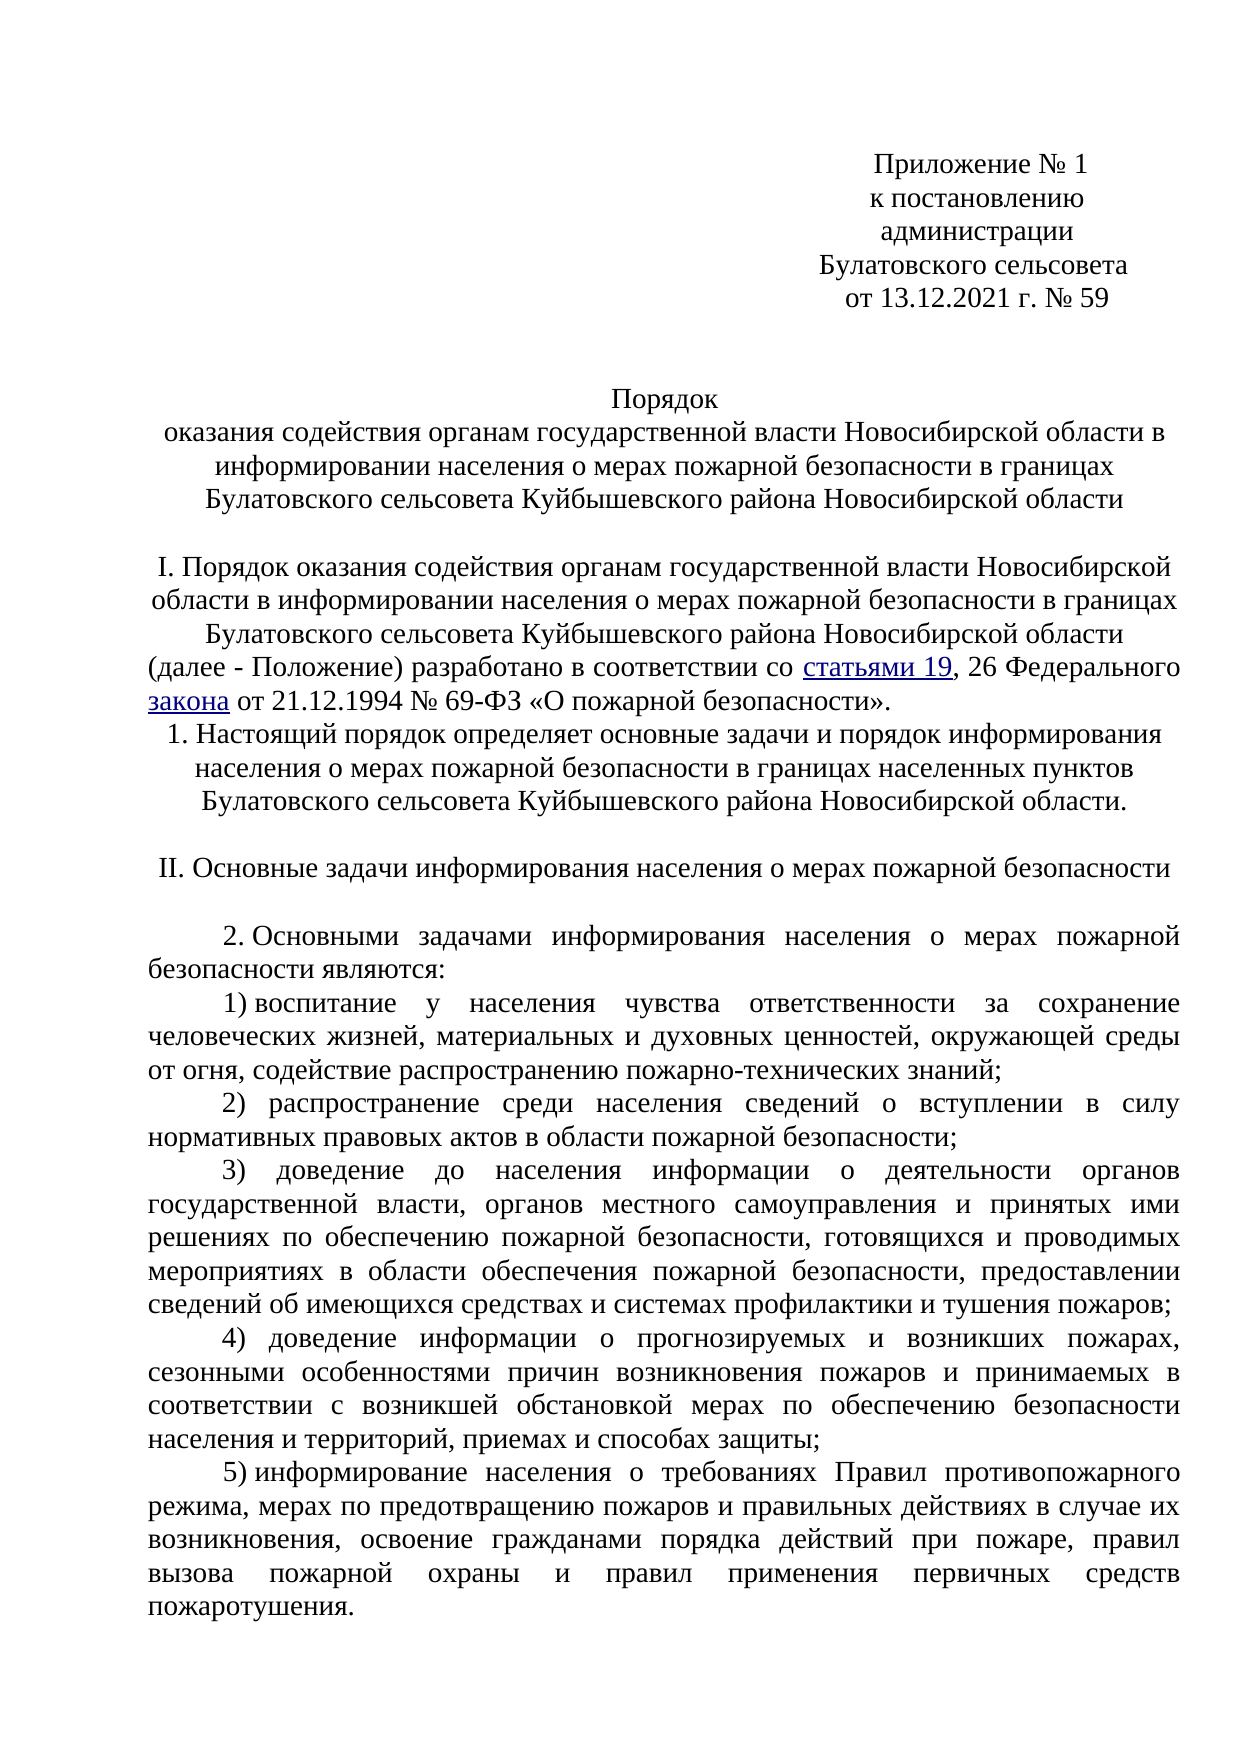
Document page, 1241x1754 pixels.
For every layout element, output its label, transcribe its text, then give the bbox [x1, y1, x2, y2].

text II. Основные задачи информирования населения о мерах пожарной безопасности [148, 851, 1181, 884]
text I. Порядок оказания содействия органам государственной власти Новосибирской области в информировании населения о мерах пожарной безопасности в границах Булатовского сельсовета Куйбышевского района Новосибирской области [148, 549, 1181, 649]
text (далее - Положение) разработано в соответствии со статьями 19, 26 Федерального закона от 21.12.1994 № 69-ФЗ «О пожарной безопасности». [148, 649, 1181, 716]
text 1. Настоящий порядок определяет основные задачи и порядок информирования населения о мерах пожарной безопасности в границах населенных пунктов Булатовского сельсовета Куйбышевского района Новосибирской области. [148, 716, 1181, 817]
text Порядок [148, 381, 1181, 414]
text 1) воспитание у населения чувства ответственности за сохранение человеческих жизней, материальных и духовных ценностей, окружающей среды от огня, содействие распространению пожарно-технических знаний; [148, 985, 1181, 1085]
text 3) доведение до населения информации о деятельности органов государственной власти, органов местного самоуправления и принятых ими решениях по обеспечению пожарной безопасности, готовящихся и проводимых мероприятиях в области обеспечения пожарной безопасности, предоставлении сведений об имеющихся средствах и системах профилактики и тушения пожаров; [148, 1152, 1181, 1320]
text оказания содействия органам государственной власти Новосибирской области в информировании населения о мерах пожарной безопасности в границах Булатовского сельсовета Куйбышевского района Новосибирской области [148, 414, 1181, 515]
text 2. Основными задачами информирования населения о мерах пожарной безопасности являются: [148, 918, 1181, 985]
text 2) распространение среди населения сведений о вступлении в силу нормативных правовых актов в области пожарной безопасности; [148, 1085, 1181, 1152]
text 5) информирование населения о требованиях Правил противопожарного режима, мерах по предотвращению пожаров и правильных действиях в случае их возникновения, освоение гражданами порядка действий при пожаре, правил вызова пожарной охраны и правил применения первичных средств пожаротушения. [148, 1454, 1181, 1622]
table_header Приложение № 1 к постановлению администрации Булатовского сельсовета от 13.12.2021 г. № 59 [679, 146, 1192, 347]
text 4) доведение информации о прогнозируемых и возникших пожарах, сезонными особенностями причин возникновения пожаров и принимаемых в соответствии с возникшей обстановкой мерах по обеспечению безопасности населения и территорий, приемах и способах защиты; [148, 1320, 1181, 1454]
